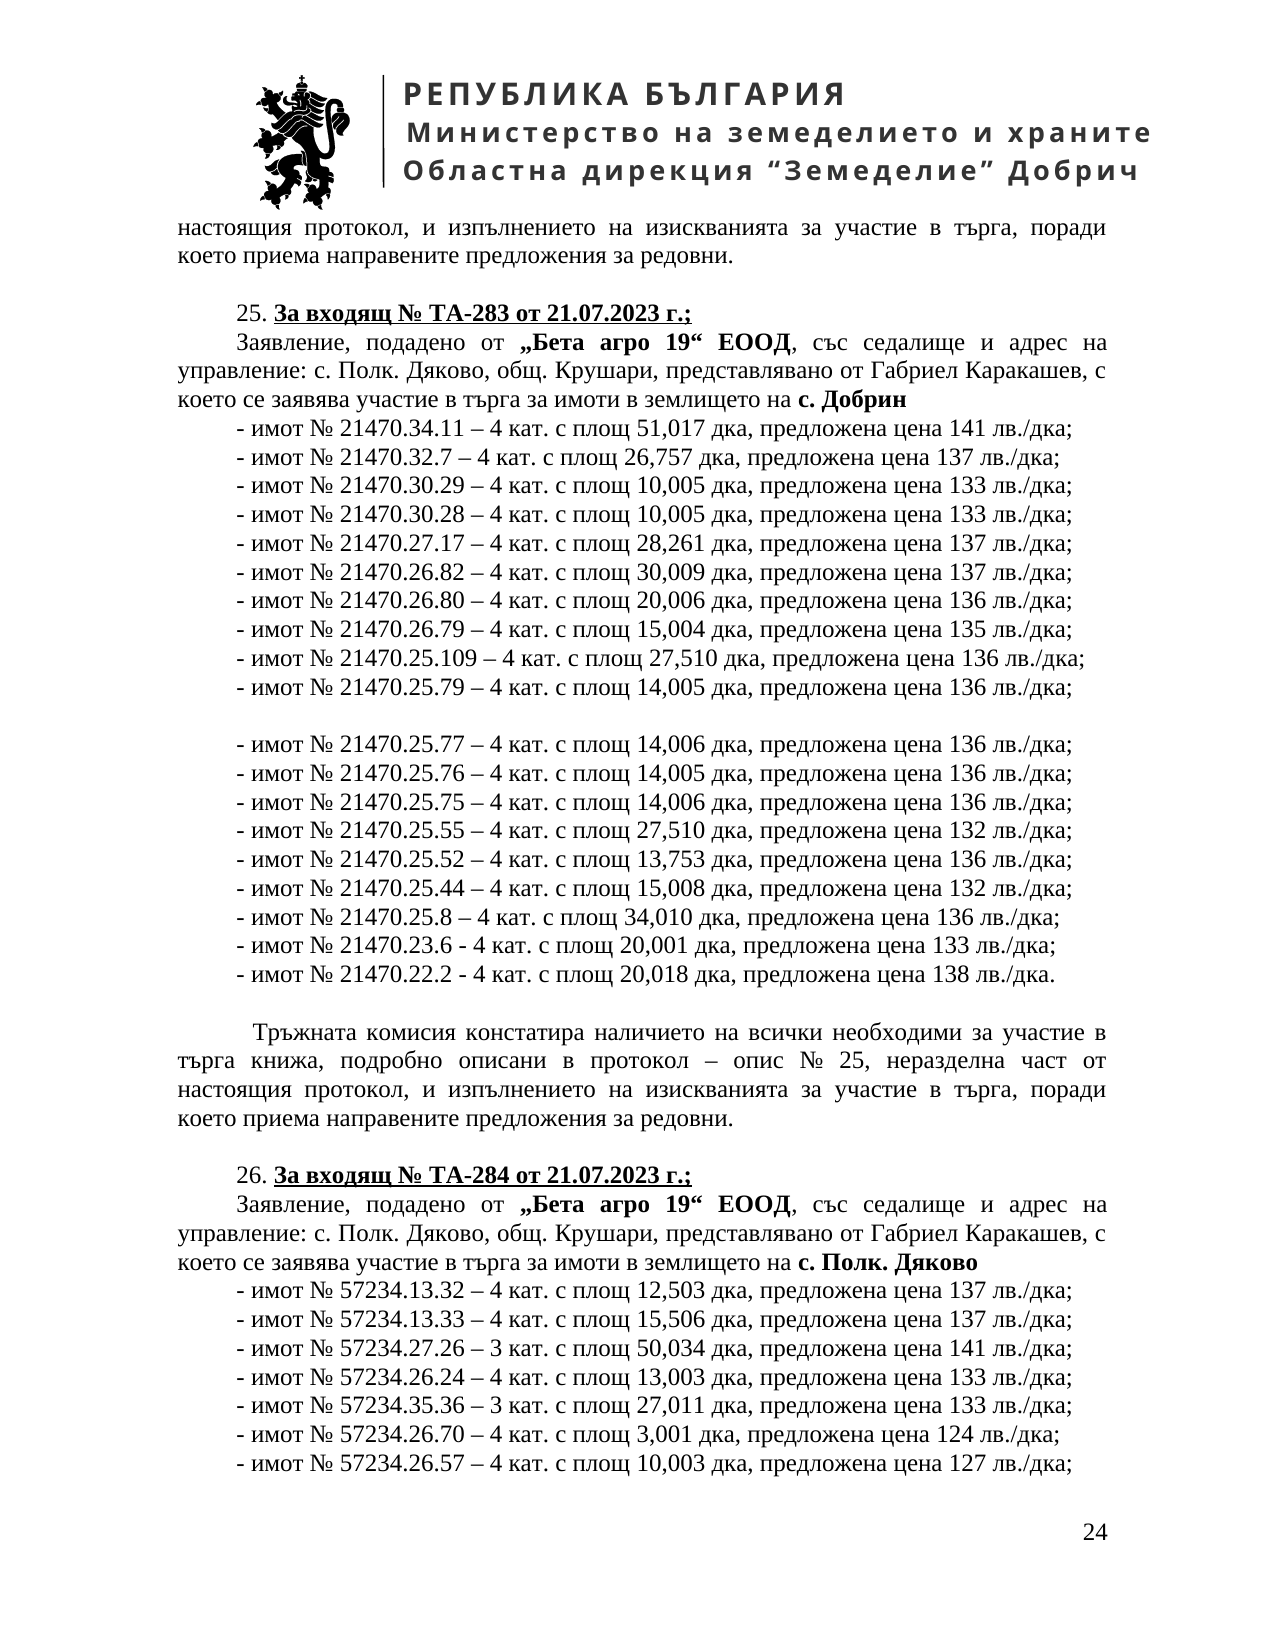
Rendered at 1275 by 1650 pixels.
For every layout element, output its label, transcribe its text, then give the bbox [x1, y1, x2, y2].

text - имот № 21470.25.52 – 4 кат. с площ 13,753 дка, предложена цена 136 лв./дка; [236, 844, 1107, 873]
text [177, 212, 1107, 269]
text - имот № 57234.26.24 – 4 кат. с площ 13,003 дка, предложена цена 133 лв./дка; [236, 1362, 1107, 1390]
text - имот № 21470.25.44 – 4 кат. с площ 15,008 дка, предложена цена 132 лв./дка; [236, 873, 1107, 902]
text - имот № 21470.32.7 – 4 кат. с площ 26,757 дка, предложена цена 137 лв./дка; [236, 442, 1107, 470]
text - имот № 57234.13.32 – 4 кат. с площ 12,503 дка, предложена цена 137 лв./дка; [236, 1275, 1107, 1304]
text - имот № 21470.23.6 - 4 кат. с площ 20,001 дка, предложена цена 133 лв./дка; [236, 930, 1107, 959]
text - имот № 21470.26.82 – 4 кат. с площ 30,009 дка, предложена цена 137 лв./дка; [236, 557, 1107, 585]
text - имот № 21470.25.77 – 4 кат. с площ 14,006 дка, предложена цена 136 лв./дка; [236, 729, 1107, 758]
text Заявление, подадено от „Бета агро 19“ ЕООД, със седалище и адрес на управление: с. Полк. Дяково, общ. Крушари, представлявано от Габриел Каракашев, с което се заявява участие в търга за имоти в землището на с. Добрин [177, 327, 1107, 413]
text - имот № 21470.30.28 – 4 кат. с площ 10,005 дка, предложена цена 133 лв./дка; [236, 499, 1107, 528]
text - имот № 57234.35.36 – 3 кат. с площ 27,011 дка, предложена цена 133 лв./дка; [236, 1390, 1107, 1419]
text - имот № 21470.22.2 - 4 кат. с площ 20,018 дка, предложена цена 138 лв./дка. [236, 959, 1107, 988]
text - имот № 21470.25.79 – 4 кат. с площ 14,005 дка, предложена цена 136 лв./дка; [236, 672, 1107, 700]
text - имот № 21470.25.55 – 4 кат. с площ 27,510 дка, предложена цена 132 лв./дка; [236, 815, 1107, 844]
text Заявление, подадено от „Бета агро 19“ ЕООД, със седалище и адрес на управление: с. Полк. Дяково, общ. Крушари, представлявано от Габриел Каракашев, с което се заявява участие в търга за имоти в землището на с. Полк. Дяково [177, 1189, 1107, 1275]
list За входящ № ТА-283 от 21.07.2023 г.; [236, 298, 1107, 327]
list За входящ № ТА-284 от 21.07.2023 г.; [236, 1160, 1107, 1189]
text - имот № 21470.34.11 – 4 кат. с площ 51,017 дка, предложена цена 141 лв./дка; [236, 413, 1107, 442]
text - имот № 21470.25.75 – 4 кат. с площ 14,006 дка, предложена цена 136 лв./дка; [236, 787, 1107, 815]
text - имот № 21470.25.8 – 4 кат. с площ 34,010 дка, предложена цена 136 лв./дка; [236, 902, 1107, 930]
text - имот № 21470.27.17 – 4 кат. с площ 28,261 дка, предложена цена 137 лв./дка; [236, 528, 1107, 557]
text Тръжната комисия констатира наличието на всички необходими за участие в търга книжа, подробно описани в протокол – опис № 25, неразделна част от настоящия протокол, и изпълнението на изискванията за участие в търга, поради което приема направените предложения за редовни. [177, 1017, 1107, 1132]
text - имот № 21470.26.80 – 4 кат. с площ 20,006 дка, предложена цена 136 лв./дка; [236, 585, 1107, 614]
text - имот № 57234.26.70 – 4 кат. с площ 3,001 дка, предложена цена 124 лв./дка; [236, 1419, 1107, 1448]
text - имот № 57234.27.26 – 3 кат. с площ 50,034 дка, предложена цена 141 лв./дка; [236, 1333, 1107, 1362]
text - имот № 57234.26.57 – 4 кат. с площ 10,003 дка, предложена цена 127 лв./дка; [236, 1448, 1107, 1477]
text - имот № 57234.13.33 – 4 кат. с площ 15,506 дка, предложена цена 137 лв./дка; [236, 1304, 1107, 1333]
text - имот № 21470.25.109 – 4 кат. с площ 27,510 дка, предложена цена 136 лв./дка; [236, 643, 1107, 672]
text - имот № 21470.26.79 – 4 кат. с площ 15,004 дка, предложена цена 135 лв./дка; [236, 614, 1107, 643]
text - имот № 21470.25.76 – 4 кат. с площ 14,005 дка, предложена цена 136 лв./дка; [236, 758, 1107, 787]
text - имот № 21470.30.29 – 4 кат. с площ 10,005 дка, предложена цена 133 лв./дка; [236, 470, 1107, 499]
